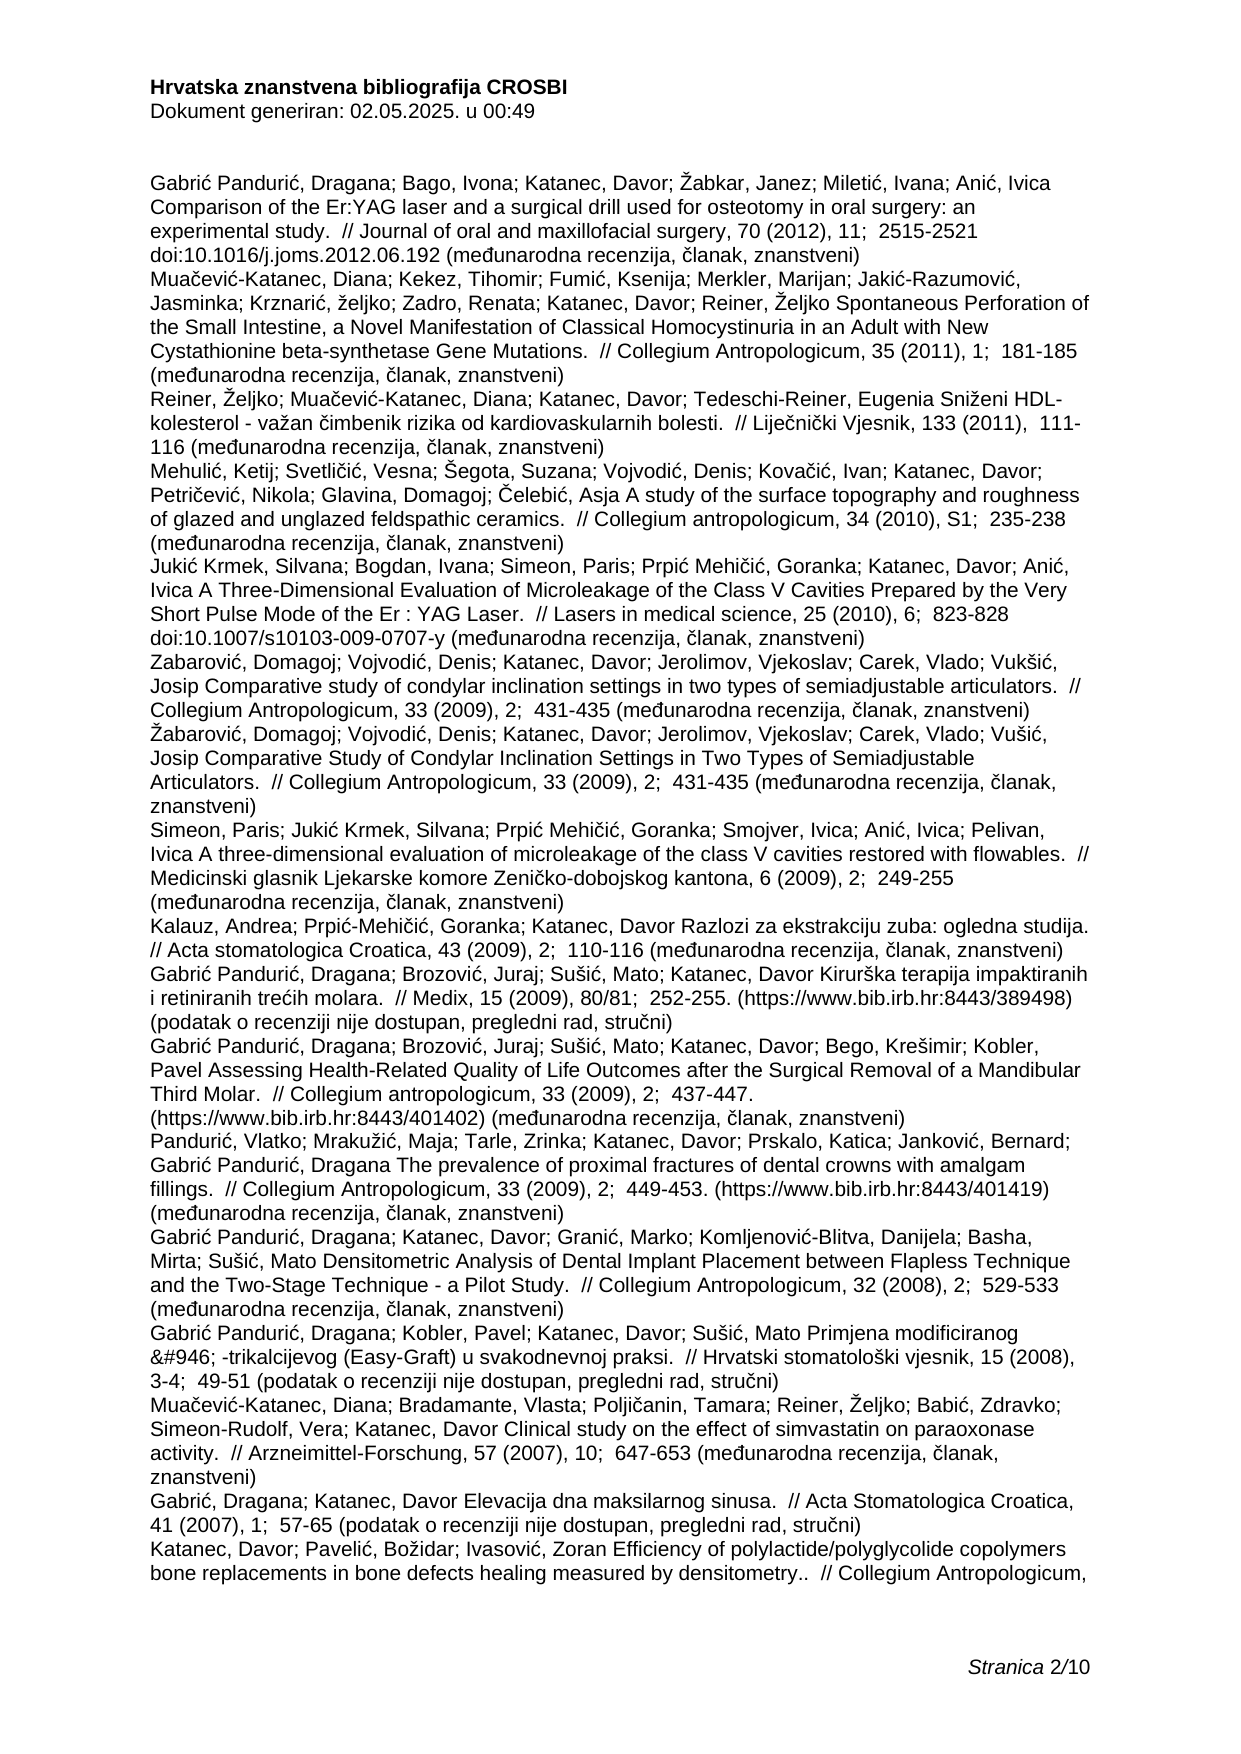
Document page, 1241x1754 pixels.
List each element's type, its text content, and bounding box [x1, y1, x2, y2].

text Mehulić, Ketij; Svetličić, Vesna; Šegota, Suzana; Vojvodić, Denis; Kovačić, Ivan; Katanec, Davor; Petričević, Nikola; Glavina, Domagoj; Čelebić, Asja [150, 458, 1090, 554]
text Simeon, Paris; Jukić Krmek, Silvana; Prpić Mehičić, Goranka; Smojver, Ivica; Anić, Ivica; Pelivan, Ivica [150, 818, 1090, 914]
text Kalauz, Andrea; Prpić-Mehičić, Goranka; Katanec, Davor [150, 914, 1090, 962]
text Reiner, Željko; Muačević-Katanec, Diana; Katanec, Davor; Tedeschi-Reiner, Eugenia [150, 387, 1090, 458]
text Gabrić Pandurić, Dragana; Katanec, Davor; Granić, Marko; Komljenović-Blitva, Danijela; Basha, Mirta; Sušić, Mato [150, 1225, 1090, 1321]
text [150, 1537, 1090, 1584]
text Gabrić Pandurić, Dragana; Kobler, Pavel; Katanec, Davor; Sušić, Mato [150, 1321, 1090, 1393]
text Zabarović, Domagoj; Vojvodić, Denis; Katanec, Davor; Jerolimov, Vjekoslav; Carek, Vlado; Vukšić, Josip [150, 650, 1090, 722]
text Gabrić Pandurić, Dragana; Brozović, Juraj; Sušić, Mato; Katanec, Davor; Bego, Krešimir; Kobler, Pavel [150, 1033, 1090, 1129]
text Gabrić Pandurić, Dragana; Brozović, Juraj; Sušić, Mato; Katanec, Davor [150, 962, 1090, 1033]
text Gabrić Pandurić, Dragana; Bago, Ivona; Katanec, Davor; Žabkar, Janez; Miletić, Ivana; Anić, Ivica [150, 171, 1090, 267]
text Jukić Krmek, Silvana; Bogdan, Ivana; Simeon, Paris; Prpić Mehičić, Goranka; Katanec, Davor; Anić, Ivica [150, 554, 1090, 650]
text Gabrić, Dragana; Katanec, Davor [150, 1489, 1090, 1537]
text Muačević-Katanec, Diana; Kekez, Tihomir; Fumić, Ksenija; Merkler, Marijan; Jakić-Razumović, Jasminka; Krznarić, željko; Zadro, Renata; Katanec, Davor; Reiner, Željko [150, 267, 1090, 387]
text Pandurić, Vlatko; Mrakužić, Maja; Tarle, Zrinka; Katanec, Davor; Prskalo, Katica; Janković, Bernard; Gabrić Pandurić, Dragana [150, 1129, 1090, 1225]
text Žabarović, Domagoj; Vojvodić, Denis; Katanec, Davor; Jerolimov, Vjekoslav; Carek, Vlado; Vušić, Josip [150, 722, 1090, 818]
text Muačević-Katanec, Diana; Bradamante, Vlasta; Poljičanin, Tamara; Reiner, Željko; Babić, Zdravko; Simeon-Rudolf, Vera; Katanec, Davor [150, 1393, 1090, 1489]
